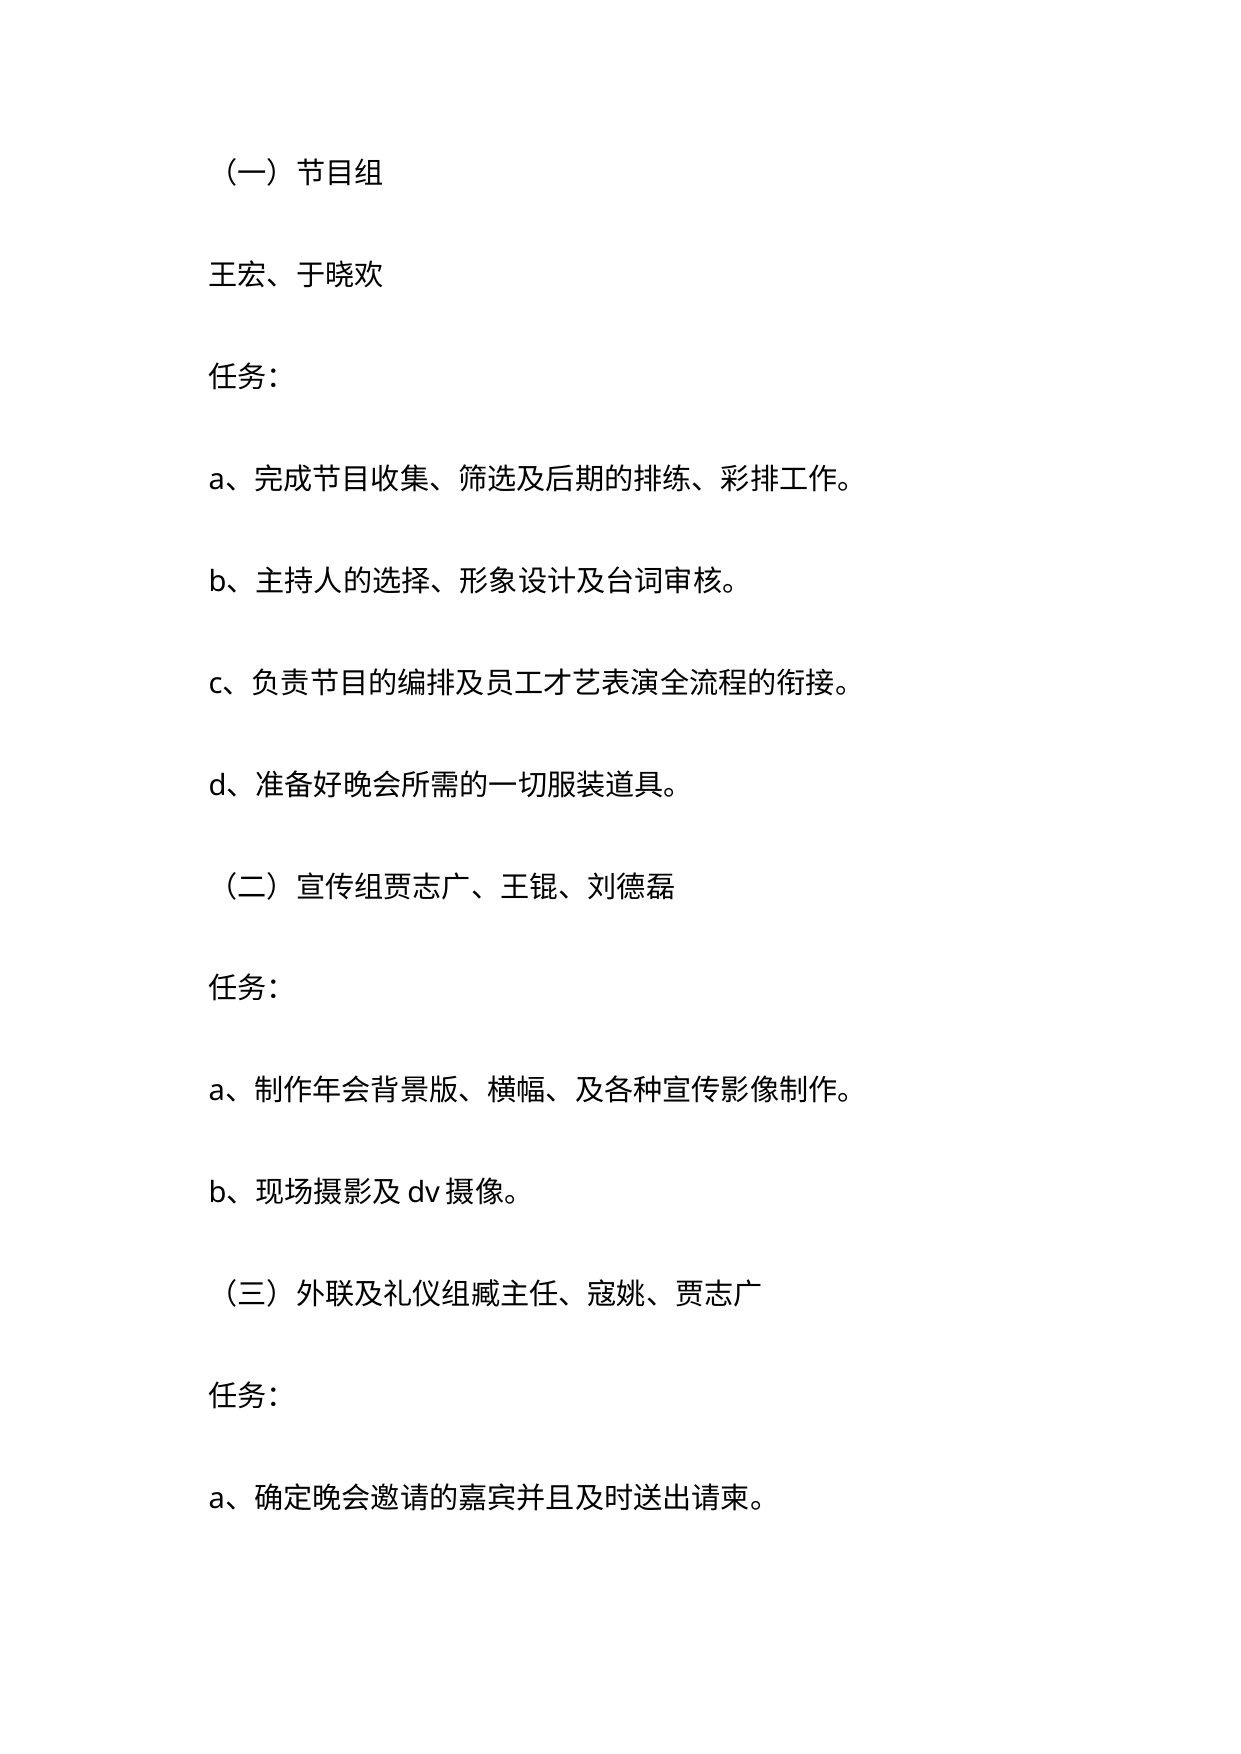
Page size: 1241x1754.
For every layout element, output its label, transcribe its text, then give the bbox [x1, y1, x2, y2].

text 任务： [150, 353, 1090, 396]
text a、确定晚会邀请的嘉宾并且及时送出请柬。 [150, 1474, 1090, 1517]
text （一）节目组 [150, 150, 1090, 192]
text （二）宣传组贾志广、王锟、刘德磊 [150, 863, 1090, 906]
text （三）外联及礼仪组臧主任、寇姚、贾志广 [150, 1271, 1090, 1313]
text 任务： [150, 1372, 1090, 1415]
text 任务： [150, 965, 1090, 1007]
text c、负责节目的编排及员工才艺表演全流程的衔接。 [150, 659, 1090, 702]
text d、准备好晚会所需的一切服装道具。 [150, 761, 1090, 804]
text a、制作年会背景版、横幅、及各种宣传影像制作。 [150, 1067, 1090, 1109]
text a、完成节目收集、筛选及后期的排练、彩排工作。 [150, 455, 1090, 498]
text b、现场摄影及dv摄像。 [150, 1169, 1090, 1211]
text b、主持人的选择、形象设计及台词审核。 [150, 557, 1090, 600]
text 王宏、于晓欢 [150, 252, 1090, 294]
